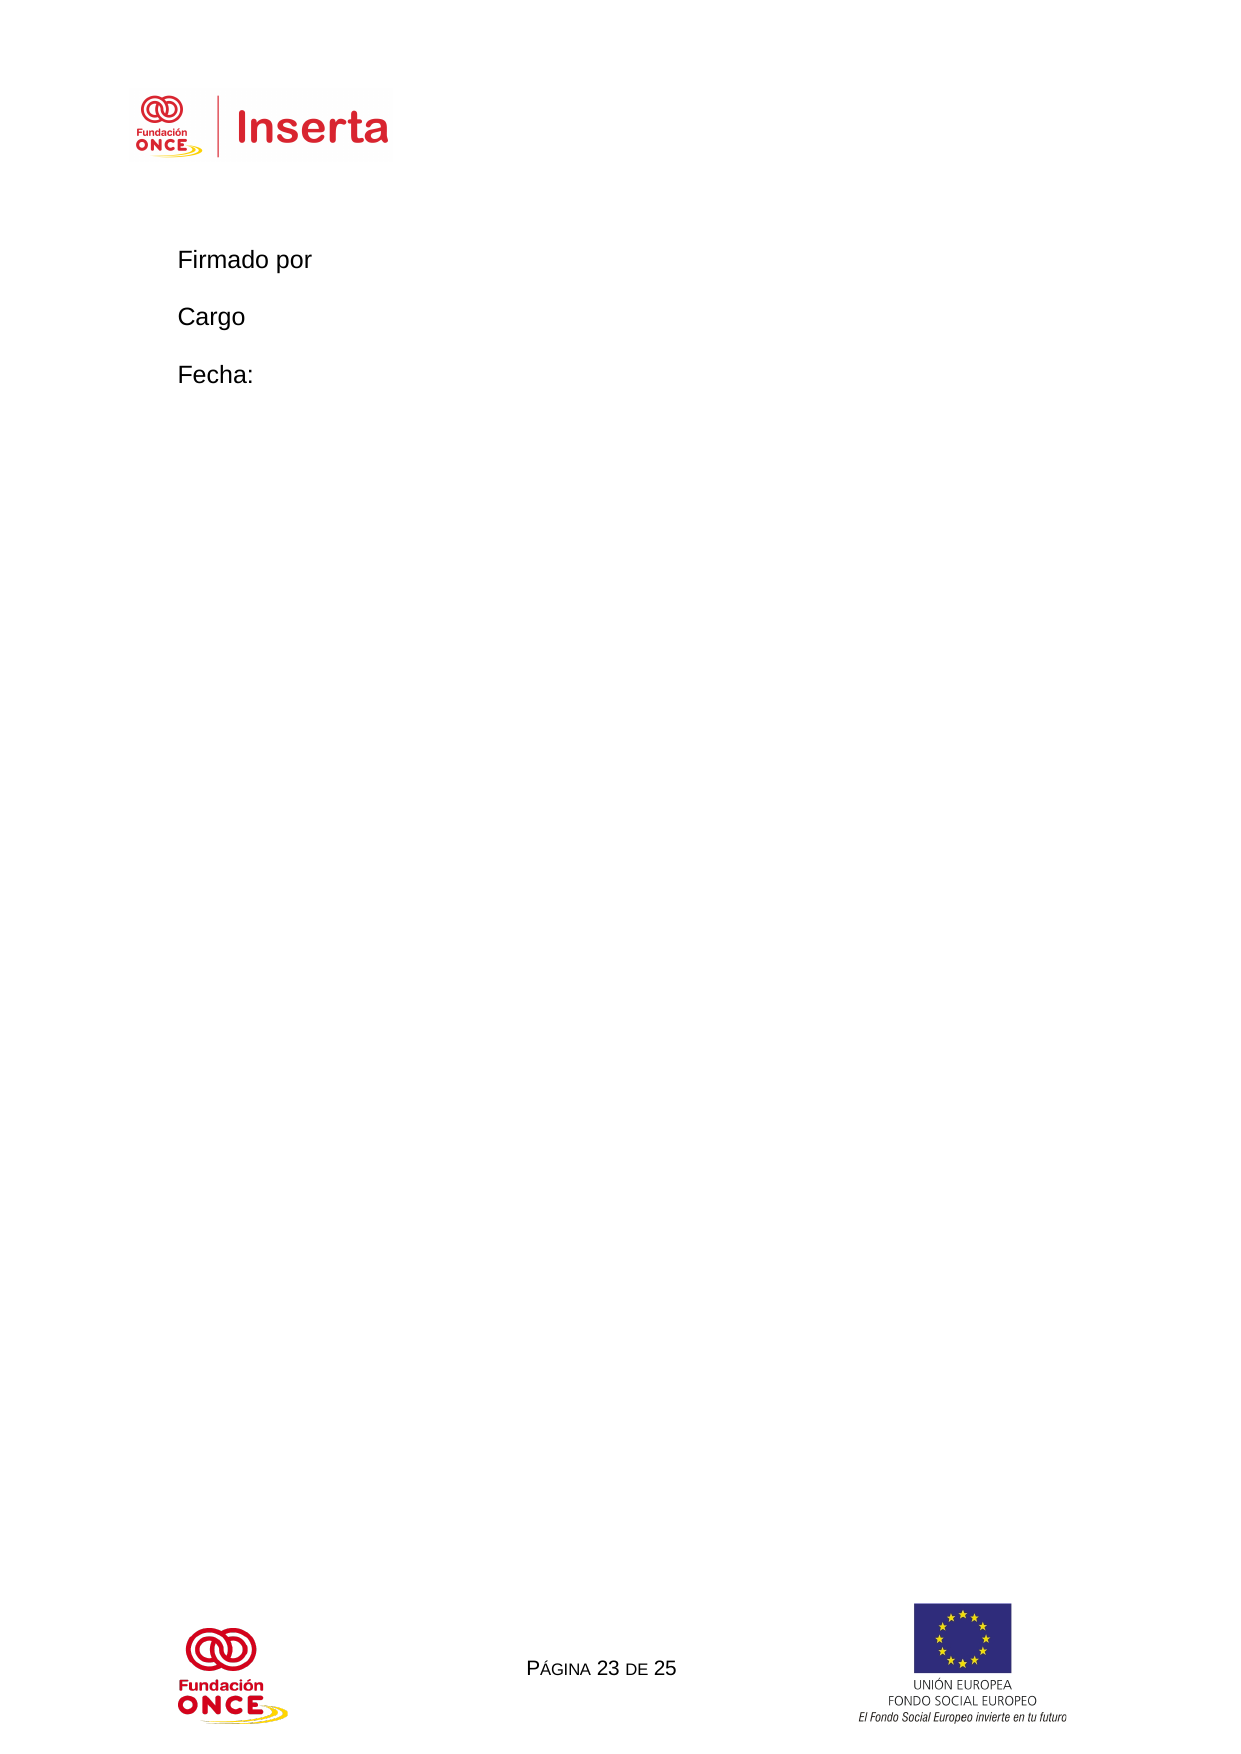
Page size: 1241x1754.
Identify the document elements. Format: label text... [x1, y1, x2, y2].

picture [858, 1603, 1067, 1724]
text Fecha: [177, 360, 1063, 388]
text Cargo [177, 302, 1063, 331]
picture [177, 1628, 288, 1724]
picture [129, 88, 393, 162]
text Firmado por [177, 245, 1063, 273]
